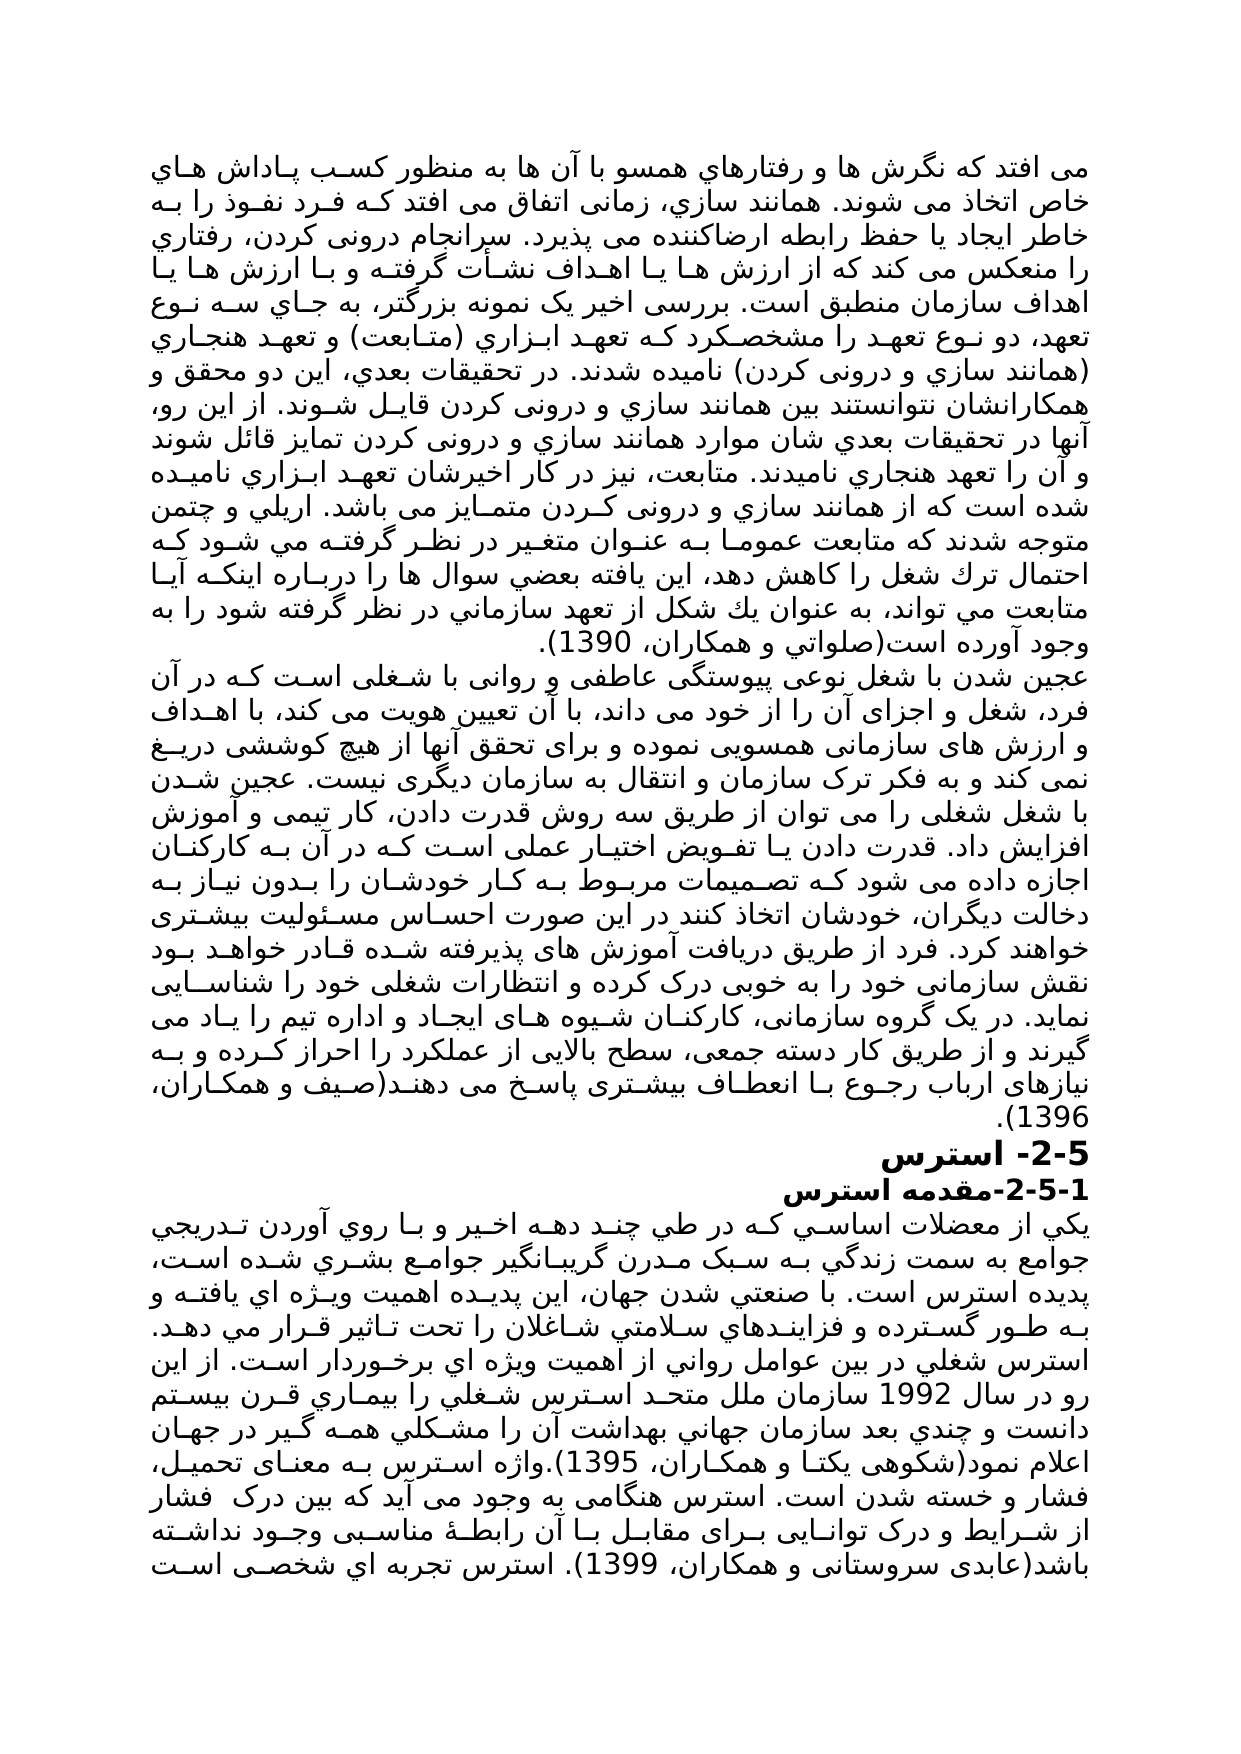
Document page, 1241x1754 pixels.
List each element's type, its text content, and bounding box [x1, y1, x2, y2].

text 2-5-1-مقدمه استرس [150, 1174, 1090, 1208]
text عجین شدن با شغل نوعی پیوستگی عاطفی و روانی با شغلی است که در آن فرد، شغل و اجزای آن را از خود می داند، با آن تعیین هویت می کند، با اهداف و ارزش های سازمانی همسویی نموده و برای تحقق آنها از هیچ کوششی دریغ نمی کند و به فکر ترک سازمان و انتقال به سازمان دیگری نیست. عجین شدن با شغل شغلی را می توان از طریق سه روش قدرت دادن، کار تیمی و آموزش افزایش داد. قدرت دادن یا تفویض اختیار عملی است که در آن به کارکنان اجازه داده می شود که تصمیمات مربوط به کار خودشان را بدون نیاز به دخالت دیگران، خودشان اتخاذ کنند در این صورت احساس مسئولیت بیشتری خواهند کرد. فرد از طریق دریافت آموزش های پذیرفته شده قادر خواهد بود نقش سازمانی خود را به خوبی درک کرده و انتظارات شغلی خود را شناسایی نماید. در یک گروه سازمانی، کارکنان شیوه های ایجاد و اداره تیم را یاد می گیرند و از طریق کار دسته جمعی، سطح بالایی از عملکرد را احراز کرده و به نیازهای ارباب رجوع با انعطاف بیشتری پاسخ می دهند(صیف و همکاران، 1396). [150, 659, 1090, 1135]
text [150, 1208, 1090, 1581]
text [150, 150, 1090, 659]
text 2-5- استرس [150, 1135, 1090, 1174]
